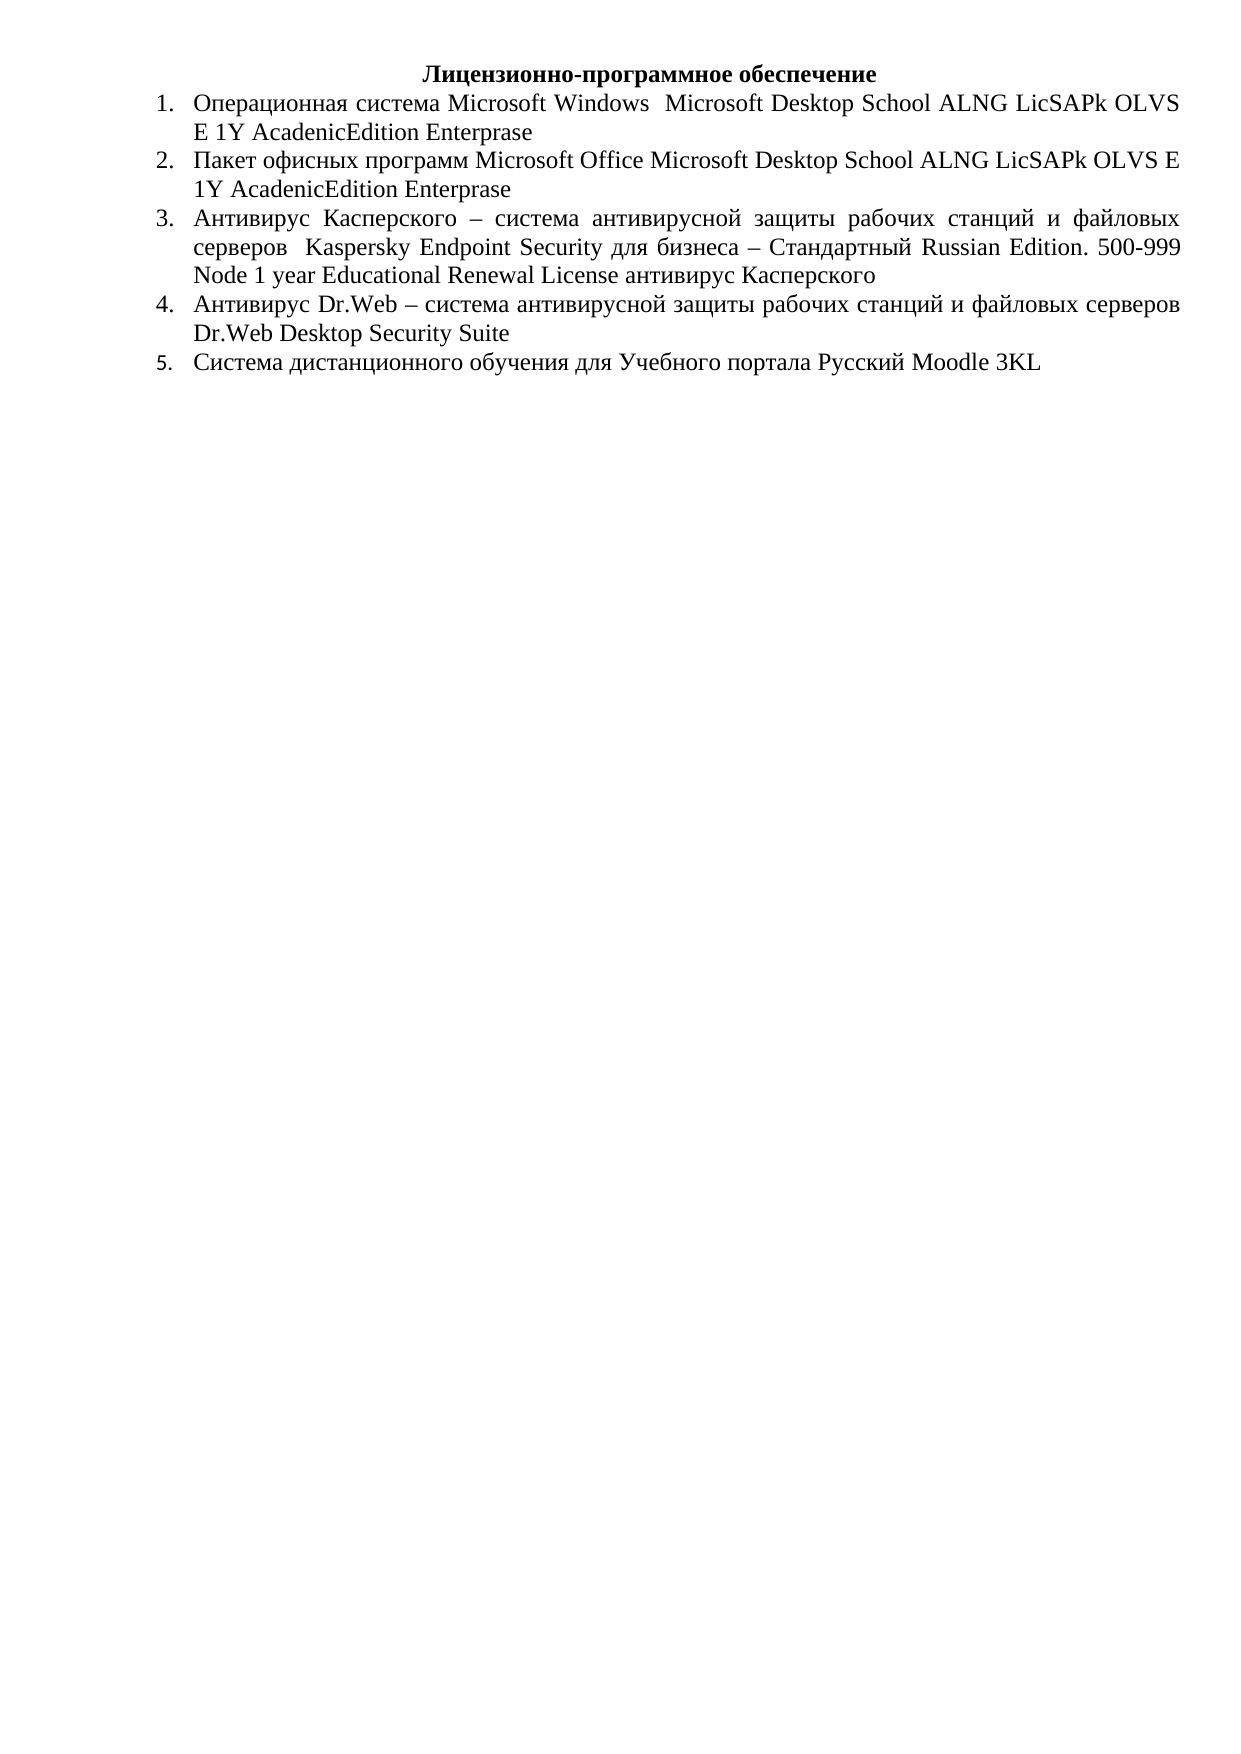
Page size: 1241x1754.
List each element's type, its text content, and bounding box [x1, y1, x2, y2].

list Антивирус Касперского – система антивирусной защиты рабочих станций и файловых серверов Kaspersky Endpoint Security для бизнеса – Стандартный Russian Edition. 500-999 Node 1 year Educational Renewal License антивирус Касперского [156, 203, 1181, 289]
list Пакет офисных программ Microsoft Office Microsoft Desktop School ALNG LicSAPk OLVS E 1Y AcadenicEdition Enterprase [156, 145, 1181, 203]
list Операционная система Microsoft Windows Microsoft Desktop School ALNG LicSAPk OLVS E 1Y AcadenicEdition Enterprase [156, 88, 1181, 145]
text Лицензионно-программное обеспечение [118, 59, 1181, 88]
list Антивирус Dr.Web – система антивирусной защиты рабочих станций и файловых серверов Dr.Web Desktop Security Suite [156, 289, 1181, 347]
list Система дистанционного обучения для Учебного портала Русский Moodle 3KL [156, 347, 1181, 376]
